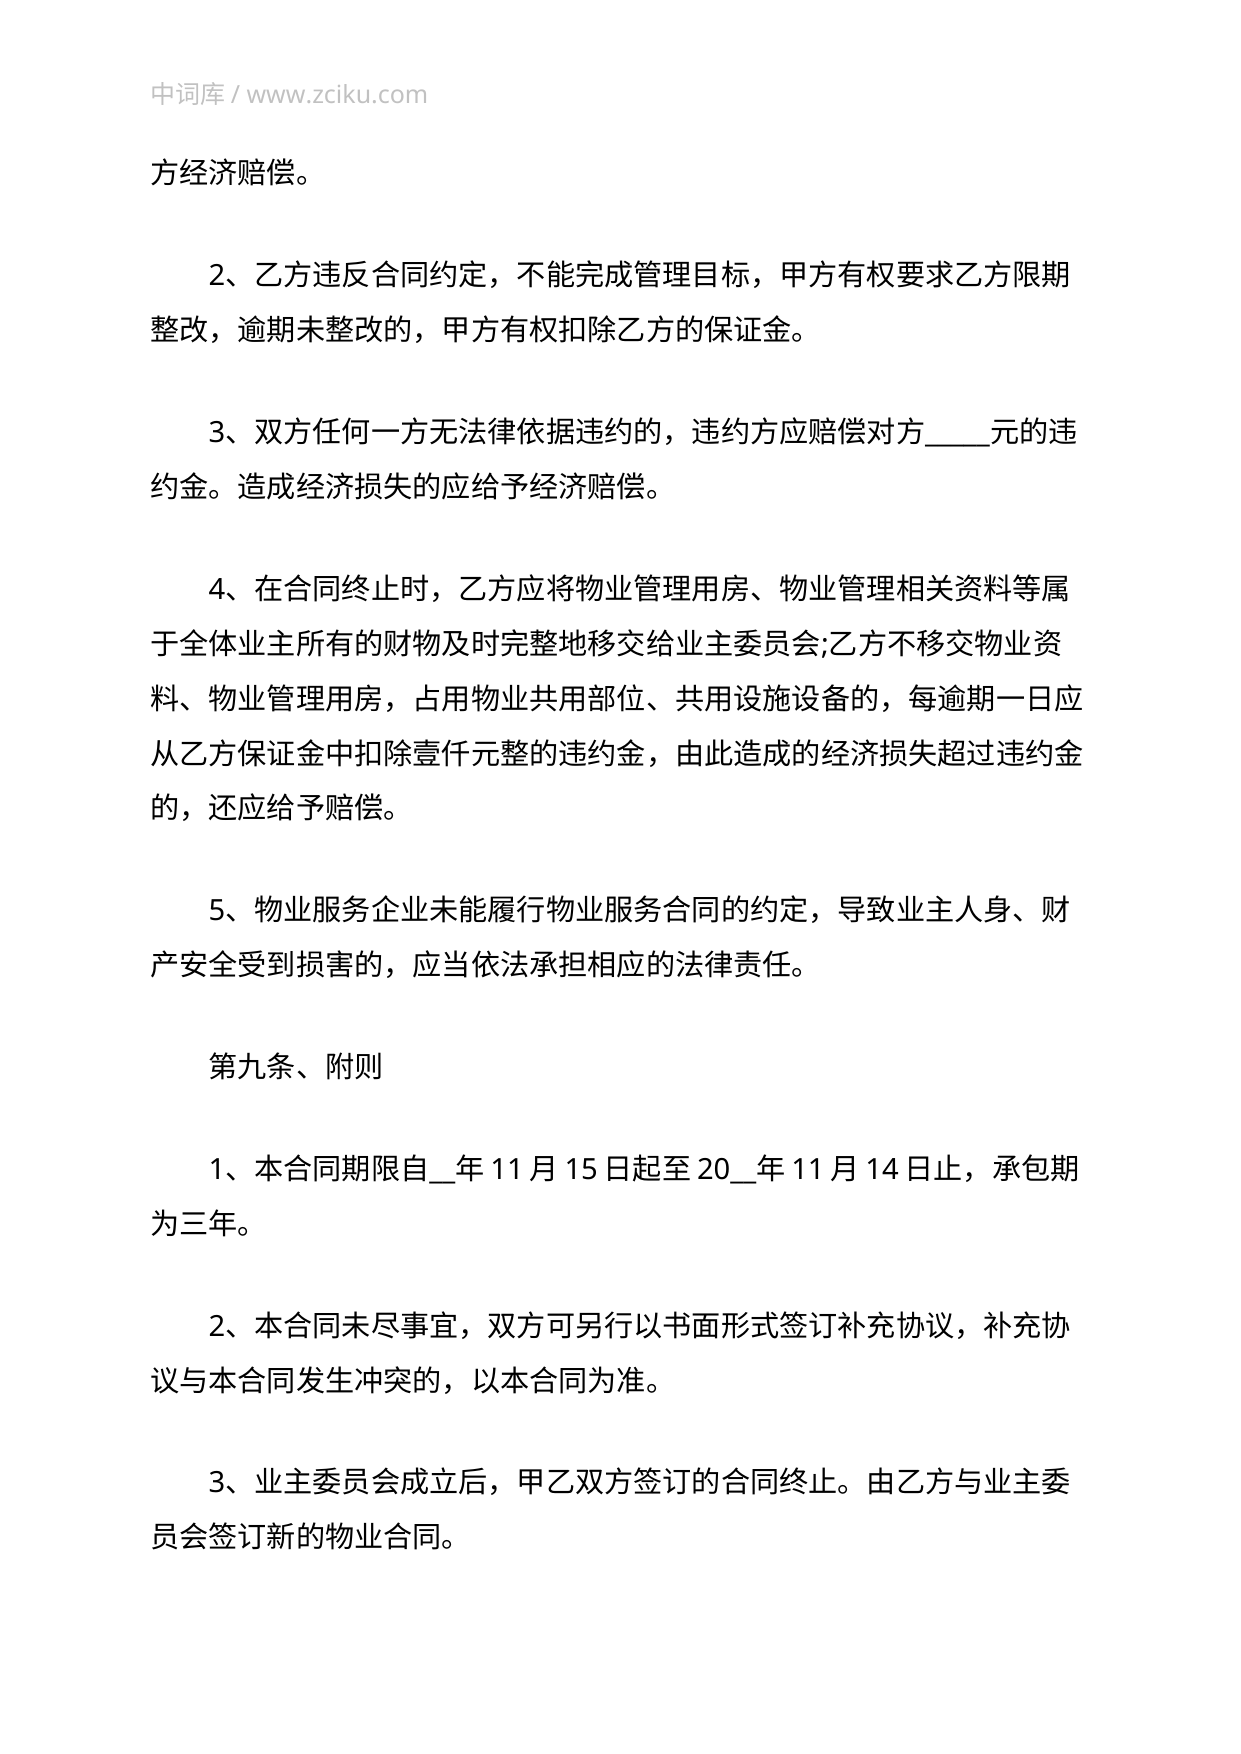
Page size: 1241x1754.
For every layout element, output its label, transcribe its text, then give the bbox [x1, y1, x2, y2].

text 3、双方任何一方无法律依据违约的，违约方应赔偿对方_____元的违约金。造成经济损失的应给予经济赔偿。 [150, 408, 1090, 506]
text 3、业主委员会成立后，甲乙双方签订的合同终止。由乙方与业主委员会签订新的物业合同。 [150, 1459, 1090, 1556]
text 4、在合同终止时，乙方应将物业管理用房、物业管理相关资料等属于全体业主所有的财物及时完整地移交给业主委员会;乙方不移交物业资料、物业管理用房，占用物业共用部位、共用设施设备的，每逾期一日应从乙方保证金中扣除壹仟元整的违约金，由此造成的经济损失超过违约金的，还应给予赔偿。 [150, 565, 1090, 827]
text 第九条、附则 [150, 1044, 1090, 1086]
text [150, 150, 1090, 192]
text 2、乙方违反合同约定，不能完成管理目标，甲方有权要求乙方限期整改，逾期未整改的，甲方有权扣除乙方的保证金。 [150, 252, 1090, 349]
text 1、本合同期限自__年11月15日起至20__年11月14日止，承包期为三年。 [150, 1145, 1090, 1243]
text 2、本合同未尽事宜，双方可另行以书面形式签订补充协议，补充协议与本合同发生冲突的，以本合同为准。 [150, 1302, 1090, 1399]
text 5、物业服务企业未能履行物业服务合同的约定，导致业主人身、财产安全受到损害的，应当依法承担相应的法律责任。 [150, 887, 1090, 984]
